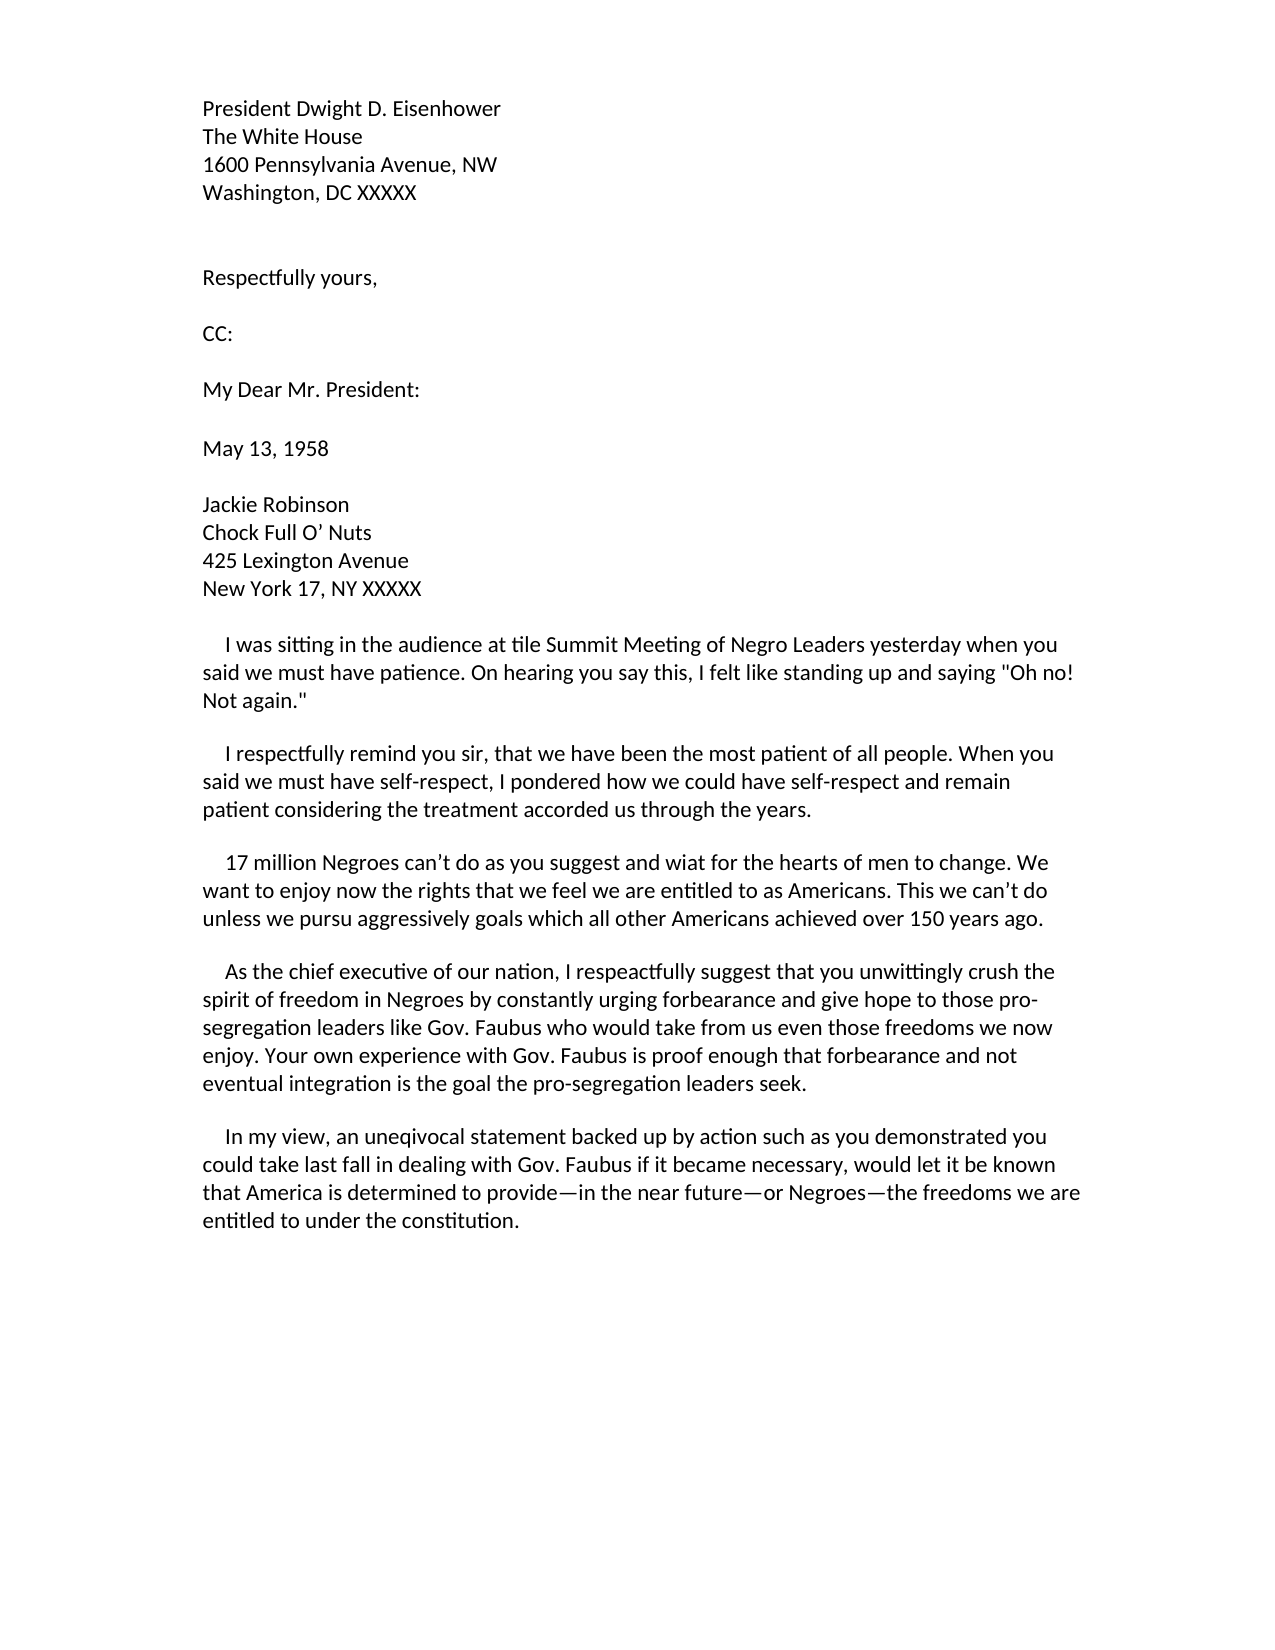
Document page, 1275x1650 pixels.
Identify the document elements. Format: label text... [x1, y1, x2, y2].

text May 13, 1958 [202, 434, 1087, 462]
text President Dwight D. Eisenhower [202, 94, 1087, 122]
text 1600 Pennsylvania Avenue, NW [202, 151, 1087, 178]
text I respectfully remind you sir, that we have been the most patient of all people. When you said we must have self-respect, I pondered how we could have self-respect and remain patient considering the treatment accorded us through the years. [202, 739, 1071, 823]
text 425 Lexington Avenue [202, 546, 1087, 574]
text New York 17, NY XXXXX [202, 574, 1087, 602]
text I was sitting in the audience at tile Summit Meeting of Negro Leaders yesterday when you said we must have patience. On hearing you say this, I felt like standing up and saying "Oh no! Not again." [202, 630, 1087, 714]
text The White House [202, 122, 1087, 151]
text Jackie Robinson [202, 490, 1087, 518]
text My Dear Mr. President: [202, 375, 1087, 403]
text In my view, an uneqivocal statement backed up by action such as you demonstrated you could take last fall in dealing with Gov. Faubus if it became necessary, would let it be known that America is determined to provide—in the near future—or Negroes—the freedoms we are entitled to under the constitution. [202, 1122, 1087, 1234]
text Washington, DC XXXXX [202, 178, 1087, 207]
text Chock Full O’ Nuts [202, 518, 1087, 546]
text Respectfully yours, [202, 263, 1087, 291]
text CC: [202, 319, 1087, 347]
text 17 million Negroes can’t do as you suggest and wiat for the hearts of men to change. We want to enjoy now the rights that we feel we are entitled to as Americans. This we can’t do unless we pursu aggressively goals which all other Americans achieved over 150 years ago. [202, 848, 1079, 932]
text As the chief executive of our nation, I respeactfully suggest that you unwittingly crush the spirit of freedom in Negroes by constantly urging forbearance and give hope to those pro-segregation leaders like Gov. Faubus who would take from us even those freedoms we now enjoy. Your own experience with Gov. Faubus is proof enough that forbearance and not eventual integration is the goal the pro-segregation leaders seek. [202, 957, 1077, 1097]
